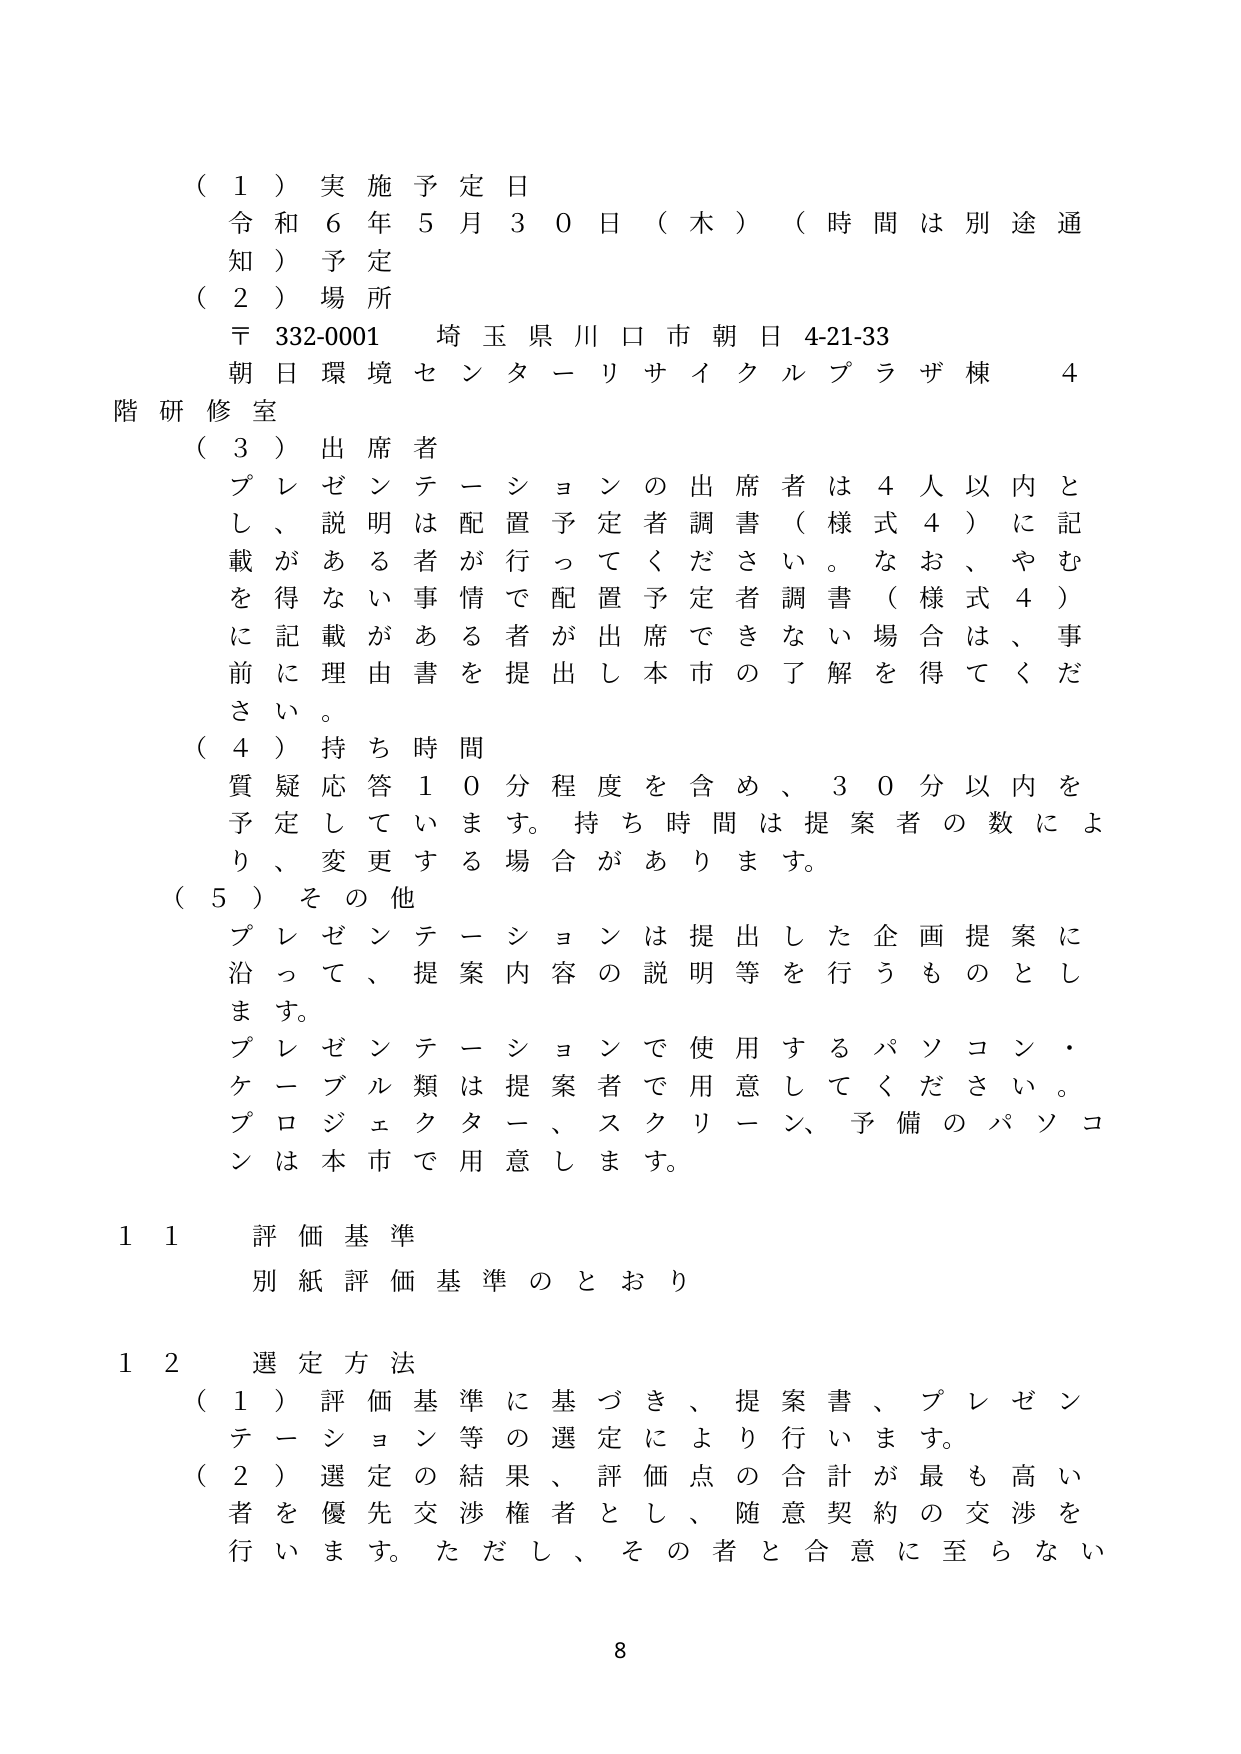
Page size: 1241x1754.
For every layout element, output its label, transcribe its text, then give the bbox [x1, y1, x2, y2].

text 朝日環境センターリサイクルプラザ棟 ４階研修室 [114, 353, 1127, 428]
text プレゼンテーションで使用するパソコン・ケーブル類は提案者で用意してください。プロジェクター、スクリーン、予備のパソコンは本市で用意します。 [216, 1028, 1127, 1178]
text （２）場所 〒332-0001 埼玉県川口市朝日4-21-33 [160, 278, 1127, 353]
text （４）持ち時間 質疑応答１０分程度を含め、３０分以内を予定しています。持ち時間は提案者の数により、変更する場合があります。 [160, 728, 1127, 878]
text 別紙評価基準のとおり [114, 1261, 1127, 1298]
text （１）実施予定日 令和６年５月３０日（木）（時間は別途通知）予定 [160, 166, 1127, 278]
text （３）出席者 プレゼンテーションの出席者は４人以内とし、説明は配置予定者調書（様式４）に記載がある者が行ってください。なお、やむを得ない事情で配置予定者調書（様式４）に記載がある者が出席できない場合は、事前に理由書を提出し本市の了解を得てください。 [160, 428, 1127, 728]
text （５）その他 プレゼンテーションは提出した企画提案に沿って、提案内容の説明等を行うものとします。 [159, 878, 1127, 1028]
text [160, 1456, 1127, 1568]
text １１ 評価基準 [114, 1216, 1127, 1253]
text （１）評価基準に基づき、提案書、プレゼンテーション等の選定により行います。 [160, 1381, 1127, 1456]
text １２ 選定方法 [114, 1343, 1127, 1381]
